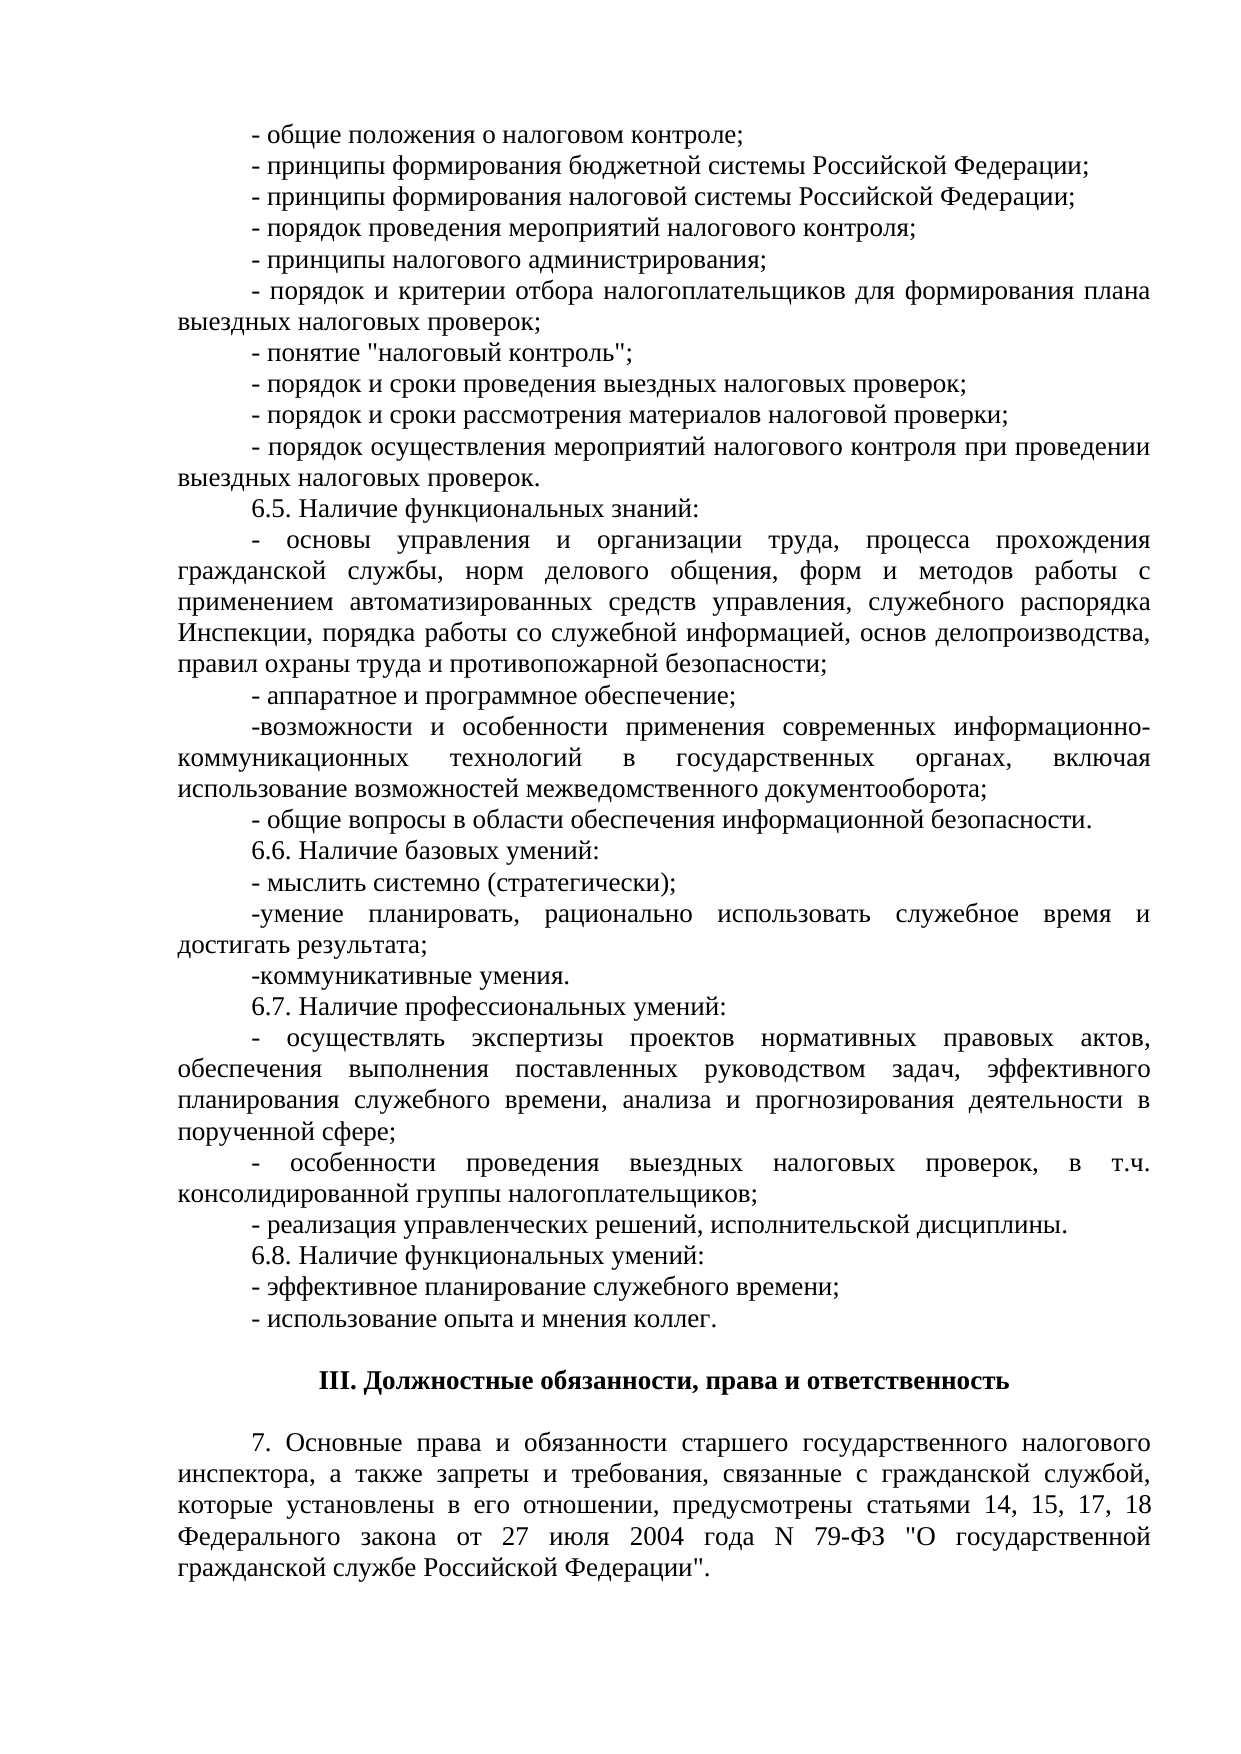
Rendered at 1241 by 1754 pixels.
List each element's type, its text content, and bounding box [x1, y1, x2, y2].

text III. Должностные обязанности, права и ответственность [177, 1364, 1152, 1395]
text - осуществлять экспертизы проектов нормативных правовых актов, обеспечения выполнения поставленных руководством задач, эффективного планирования служебного времени, анализа и прогнозирования деятельности в порученной сфере; [177, 1021, 1152, 1146]
text - основы управления и организации труда, процесса прохождения гражданской службы, норм делового общения, форм и методов работы с применением автоматизированных средств управления, служебного распорядка Инспекции, порядка работы со служебной информацией, основ делопроизводства, правил охраны труда и противопожарной безопасности; [177, 523, 1152, 679]
text - порядок проведения мероприятий налогового контроля; [177, 212, 1152, 243]
text -возможности и особенности применения современных информационно-коммуникационных технологий в государственных органах, включая использование возможностей межведомственного документооборота; [177, 710, 1152, 803]
text - эффективное планирование служебного времени; [177, 1271, 1152, 1302]
text - порядок осуществления мероприятий налогового контроля при проведении выездных налоговых проверок. [177, 429, 1152, 492]
text - порядок и критерии отбора налогоплательщиков для формирования плана выездных налоговых проверок; [177, 274, 1152, 336]
text - использование опыта и мнения коллег. [177, 1302, 1152, 1333]
text - принципы формирования бюджетной системы Российской Федерации; [177, 149, 1152, 180]
text - принципы формирования налоговой системы Российской Федерации; [177, 180, 1152, 212]
text - общие вопросы в области обеспечения информационной безопасности. [177, 803, 1152, 834]
text 6.8. Наличие функциональных умений: [177, 1239, 1152, 1271]
text -умение планировать, рационально использовать служебное время и достигать результата; [177, 897, 1152, 959]
text - мыслить системно (стратегически); [177, 866, 1152, 897]
text 7. Основные права и обязанности старшего государственного налогового инспектора, а также запреты и требования, связанные с гражданской службой, которые установлены в его отношении, предусмотрены статьями 14, 15, 17, 18 Федерального закона от 27 июля 2004 года N 79-ФЗ "О государственной гражданской службе Российской Федерации". [177, 1426, 1152, 1582]
text 6.7. Наличие профессиональных умений: [177, 990, 1152, 1021]
text - реализация управленческих решений, исполнительской дисциплины. [177, 1208, 1152, 1239]
text -коммуникативные умения. [177, 959, 1152, 990]
text - порядок и сроки рассмотрения материалов налоговой проверки; [177, 398, 1152, 429]
text - порядок и сроки проведения выездных налоговых проверок; [177, 367, 1152, 398]
text 6.6. Наличие базовых умений: [177, 834, 1152, 866]
text - аппаратное и программное обеспечение; [177, 679, 1152, 710]
text - понятие "налоговый контроль"; [177, 336, 1152, 367]
text - общие положения о налоговом контроле; [177, 118, 1152, 149]
text - принципы налогового администрирования; [177, 243, 1152, 274]
text - особенности проведения выездных налоговых проверок, в т.ч. консолидированной группы налогоплательщиков; [177, 1146, 1152, 1208]
text 6.5. Наличие функциональных знаний: [177, 492, 1152, 523]
